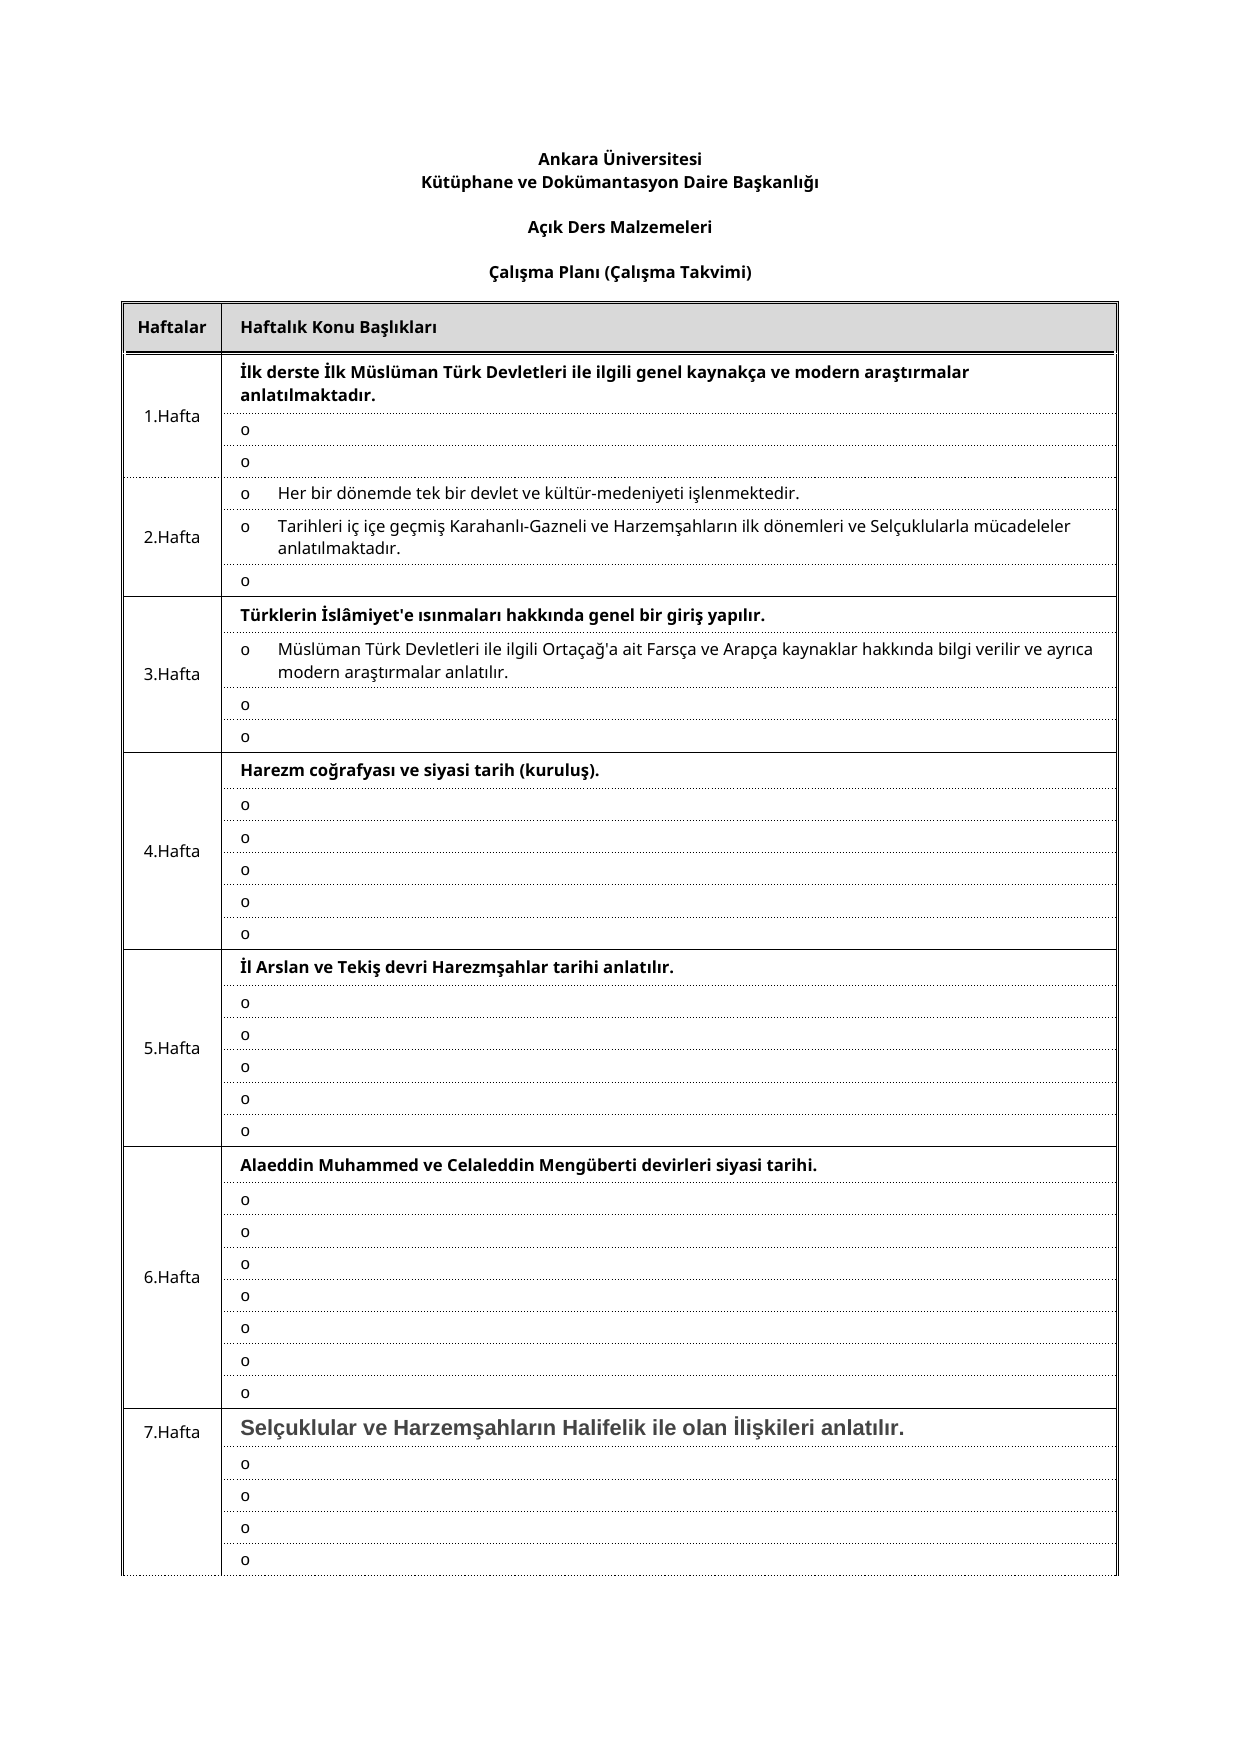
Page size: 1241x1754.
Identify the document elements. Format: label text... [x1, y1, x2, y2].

table_cell [222, 985, 1116, 1017]
table_cell [222, 788, 1116, 820]
table_cell 5.Hafta [124, 950, 221, 1146]
table_cell Türklerin İslâmiyet'e ısınmaları hakkında genel bir giriş yapılır. [222, 597, 1116, 632]
table_cell [222, 1182, 1116, 1214]
table_cell [222, 719, 1116, 752]
table_cell Harezm coğrafyası ve siyasi tarih (kuruluş). [222, 753, 1116, 788]
table_cell 4.Hafta [124, 753, 221, 949]
table_cell [222, 413, 1116, 444]
table_cell Her bir dönemde tek bir devlet ve kültür-medeniyeti işlenmektedir. [222, 477, 1116, 509]
table_cell [222, 445, 1116, 477]
table_cell [222, 1279, 1116, 1311]
text Açık Ders Malzemeleri [148, 216, 1093, 238]
table_cell İlk derste İlk Müslüman Türk Devletleri ile ilgili genel kaynakça ve modern araştırmalar anlatılmaktadır. [222, 351, 1116, 412]
table_cell [222, 1375, 1116, 1407]
text Kütüphane ve Dokümantasyon Daire Başkanlığı [148, 170, 1093, 193]
table_cell [222, 1446, 1116, 1478]
table_cell [222, 1479, 1116, 1511]
table_cell [222, 917, 1116, 949]
table_cell 2.Hafta [124, 477, 221, 596]
table_cell [222, 852, 1116, 884]
table_cell İl Arslan ve Tekiş devri Harezmşahlar tarihi anlatılır. [222, 950, 1116, 985]
table_cell [222, 1543, 1116, 1575]
table_cell Selçuklular ve Harzemşahların Halifelik ile olan İlişkileri anlatılır. [222, 1409, 1116, 1446]
table_cell [222, 1017, 1116, 1049]
table_cell [222, 1082, 1116, 1114]
table_header Haftalar [124, 304, 221, 351]
table_cell [222, 1311, 1116, 1343]
table_cell 6.Hafta [124, 1147, 221, 1407]
table_cell [222, 1247, 1116, 1279]
table_cell [222, 1343, 1116, 1375]
table_cell [222, 1049, 1116, 1082]
table_cell [222, 564, 1116, 596]
table_cell Müslüman Türk Devletleri ile ilgili Ortaçağ'a ait Farsça ve Arapça kaynaklar hakkında bilgi verilir ve ayrıca modern araştırmalar anlatılır. [222, 632, 1116, 687]
table_cell [222, 1511, 1116, 1543]
table_cell [222, 687, 1116, 719]
subtitle Çalışma Planı (Çalışma Takvimi) [148, 261, 1093, 284]
table_cell 1.Hafta [124, 351, 221, 477]
table_cell [222, 1114, 1116, 1146]
table_cell [222, 884, 1116, 917]
table_cell [222, 820, 1116, 852]
text Ankara Üniversitesi [148, 148, 1093, 170]
table_cell Alaeddin Muhammed ve Celaleddin Mengüberti devirleri siyasi tarihi. [222, 1147, 1116, 1182]
table_cell 3.Hafta [124, 597, 221, 752]
table_cell [222, 1214, 1116, 1247]
table_cell Tarihleri iç içe geçmiş Karahanlı-Gazneli ve Harzemşahların ilk dönemleri ve Selçuklularla mücadeleler anlatılmaktadır. [222, 509, 1116, 564]
table_header Haftalık Konu Başlıkları [222, 304, 1116, 351]
table_cell 7.Hafta [124, 1409, 221, 1575]
